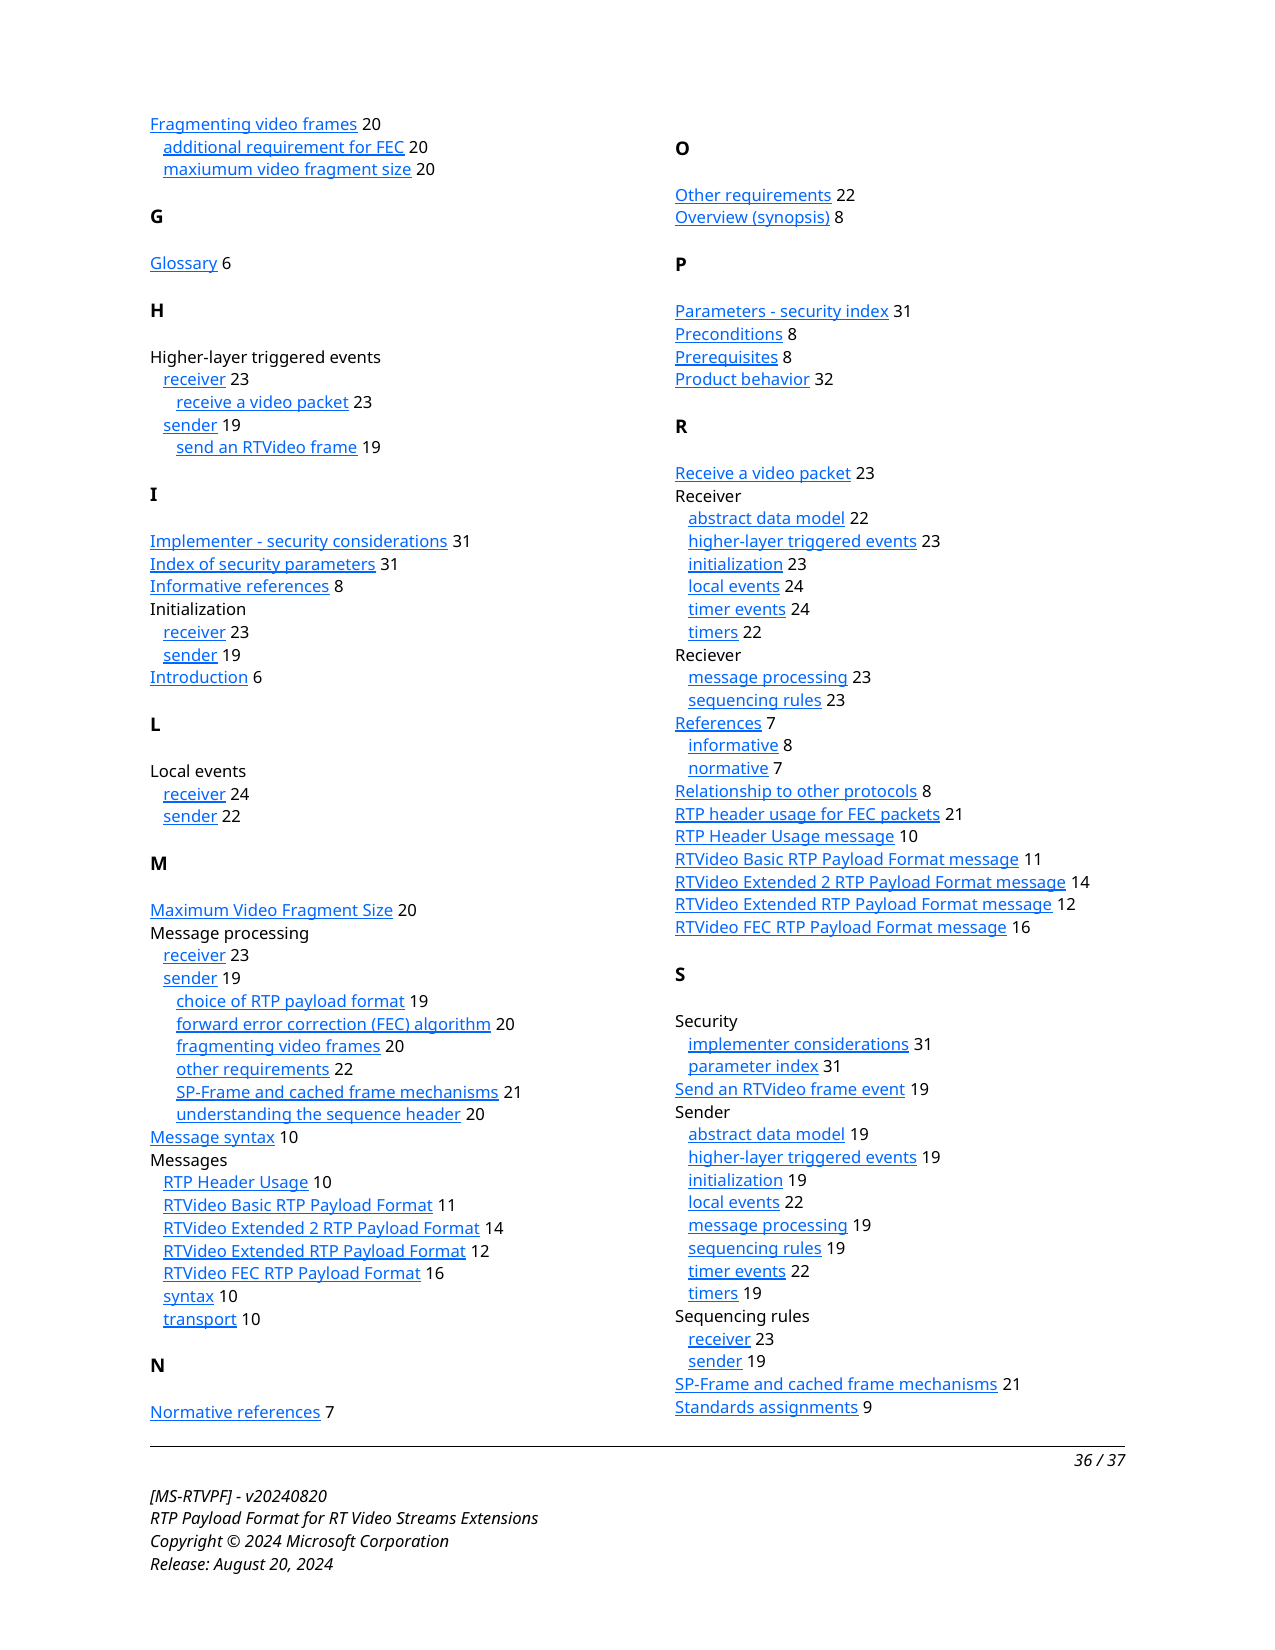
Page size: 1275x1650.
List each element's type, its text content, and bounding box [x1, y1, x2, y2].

text additional requirement for FEC 20 [150, 135, 600, 158]
text Receiver [675, 484, 1125, 507]
text Index of security parameters 31 [150, 552, 600, 575]
text Informative references 7 [150, 575, 600, 598]
text understanding the sequence header 20 [150, 1103, 600, 1126]
text message processing 23 [675, 666, 1125, 689]
text abstract data model 19 [675, 1123, 1125, 1146]
text local events 24 [675, 575, 1125, 598]
text M [150, 850, 600, 876]
text transport 10 [150, 1307, 600, 1330]
text timer events 24 [675, 598, 1125, 621]
text S [675, 961, 1125, 987]
text other requirements 22 [150, 1058, 600, 1080]
text sender 19 [150, 643, 600, 666]
text R [675, 413, 1125, 439]
text Preconditions 8 [675, 322, 1125, 345]
text sender 22 [150, 805, 600, 828]
text Parameters - security index 31 [675, 300, 1125, 322]
text Messages [150, 1148, 600, 1171]
text Relationship to other protocols 8 [675, 779, 1125, 802]
text sender 19 [675, 1350, 1125, 1373]
text RTP header usage for FEC packets 21 [675, 802, 1125, 825]
text O [675, 135, 1125, 161]
text timers 22 [675, 621, 1125, 643]
text RTP Header Usage 10 [150, 1171, 600, 1194]
text receiver 22 [150, 368, 600, 391]
text RTVideo Basic RTP Payload Format message 11 [675, 848, 1125, 870]
text forward error correction (FEC) algorithm 20 [150, 1012, 600, 1035]
text RTVideo Extended RTP Payload Format message 12 [675, 893, 1125, 916]
text Implementer - security considerations 31 [150, 530, 600, 552]
text Initialization [150, 598, 600, 621]
text Product behavior 32 [675, 368, 1125, 391]
text initialization 22 [675, 552, 1125, 575]
text Message processing [150, 921, 600, 944]
text fragmenting video frames 20 [150, 1035, 600, 1058]
text parameter index 31 [675, 1055, 1125, 1077]
text Send an RTVideo frame event 19 [675, 1077, 1125, 1100]
text Other requirements 22 [675, 183, 1125, 206]
text RTP Header Usage message 10 [675, 825, 1125, 848]
text Sender [675, 1100, 1125, 1123]
text sequencing rules 19 [675, 1236, 1125, 1259]
text choice of RTP payload format 19 [150, 989, 600, 1012]
text Normative references 7 [150, 1401, 600, 1424]
text References 7 [675, 711, 1125, 734]
text receiver 22 [150, 621, 600, 643]
text Maximum Video Fragment Size 20 [150, 899, 600, 921]
text receiver 23 [675, 1327, 1125, 1350]
text sequencing rules 23 [675, 689, 1125, 711]
text syntax 10 [150, 1285, 600, 1307]
text Glossary 6 [150, 252, 600, 274]
text send an RTVideo frame 19 [150, 436, 600, 459]
text Receive a video packet 22 [675, 462, 1125, 484]
text Overview (synopsis) 7 [675, 206, 1125, 229]
text Message syntax 10 [150, 1126, 600, 1148]
text receiver 24 [150, 782, 600, 805]
text sender 19 [150, 413, 600, 436]
text Standards assignments 9 [675, 1395, 1125, 1418]
text normative 7 [675, 757, 1125, 779]
text local events 22 [675, 1191, 1125, 1214]
text initialization 19 [675, 1168, 1125, 1191]
text sender 19 [150, 967, 600, 989]
text N [150, 1353, 600, 1378]
text Introduction 6 [150, 666, 600, 689]
text timer events 22 [675, 1259, 1125, 1282]
text P [675, 252, 1125, 277]
text Reciever [675, 643, 1125, 666]
text RTVideo Extended 2 RTP Payload Format 14 [150, 1217, 600, 1239]
text RTVideo FEC RTP Payload Format message 16 [675, 916, 1125, 938]
text higher-layer triggered events 19 [675, 1146, 1125, 1168]
text Sequencing rules [675, 1304, 1125, 1327]
text H [150, 297, 600, 322]
text RTVideo Basic RTP Payload Format 11 [150, 1194, 600, 1217]
text receive a video packet 22 [150, 391, 600, 413]
text G [150, 203, 600, 229]
text abstract data model 22 [675, 507, 1125, 530]
text informative 7 [675, 734, 1125, 757]
text Fragmenting video frames 20 [150, 112, 600, 135]
text Local events [150, 759, 600, 782]
text Prerequisites 8 [675, 345, 1125, 368]
text Security [675, 1009, 1125, 1032]
text Higher-layer triggered events [150, 345, 600, 368]
text I [150, 481, 600, 507]
text SP-Frame and cached frame mechanisms 21 [150, 1080, 600, 1103]
text RTVideo Extended 2 RTP Payload Format message 14 [675, 870, 1125, 893]
text timers 19 [675, 1282, 1125, 1304]
text implementer considerations 31 [675, 1032, 1125, 1055]
text L [150, 711, 600, 737]
text receiver 23 [150, 944, 600, 967]
text maxiumum video fragment size 20 [150, 158, 600, 181]
text RTVideo Extended RTP Payload Format 12 [150, 1239, 600, 1262]
text message processing 19 [675, 1214, 1125, 1236]
text SP-Frame and cached frame mechanisms 21 [675, 1373, 1125, 1395]
text higher-layer triggered events 22 [675, 530, 1125, 552]
text RTVideo FEC RTP Payload Format 16 [150, 1262, 600, 1285]
